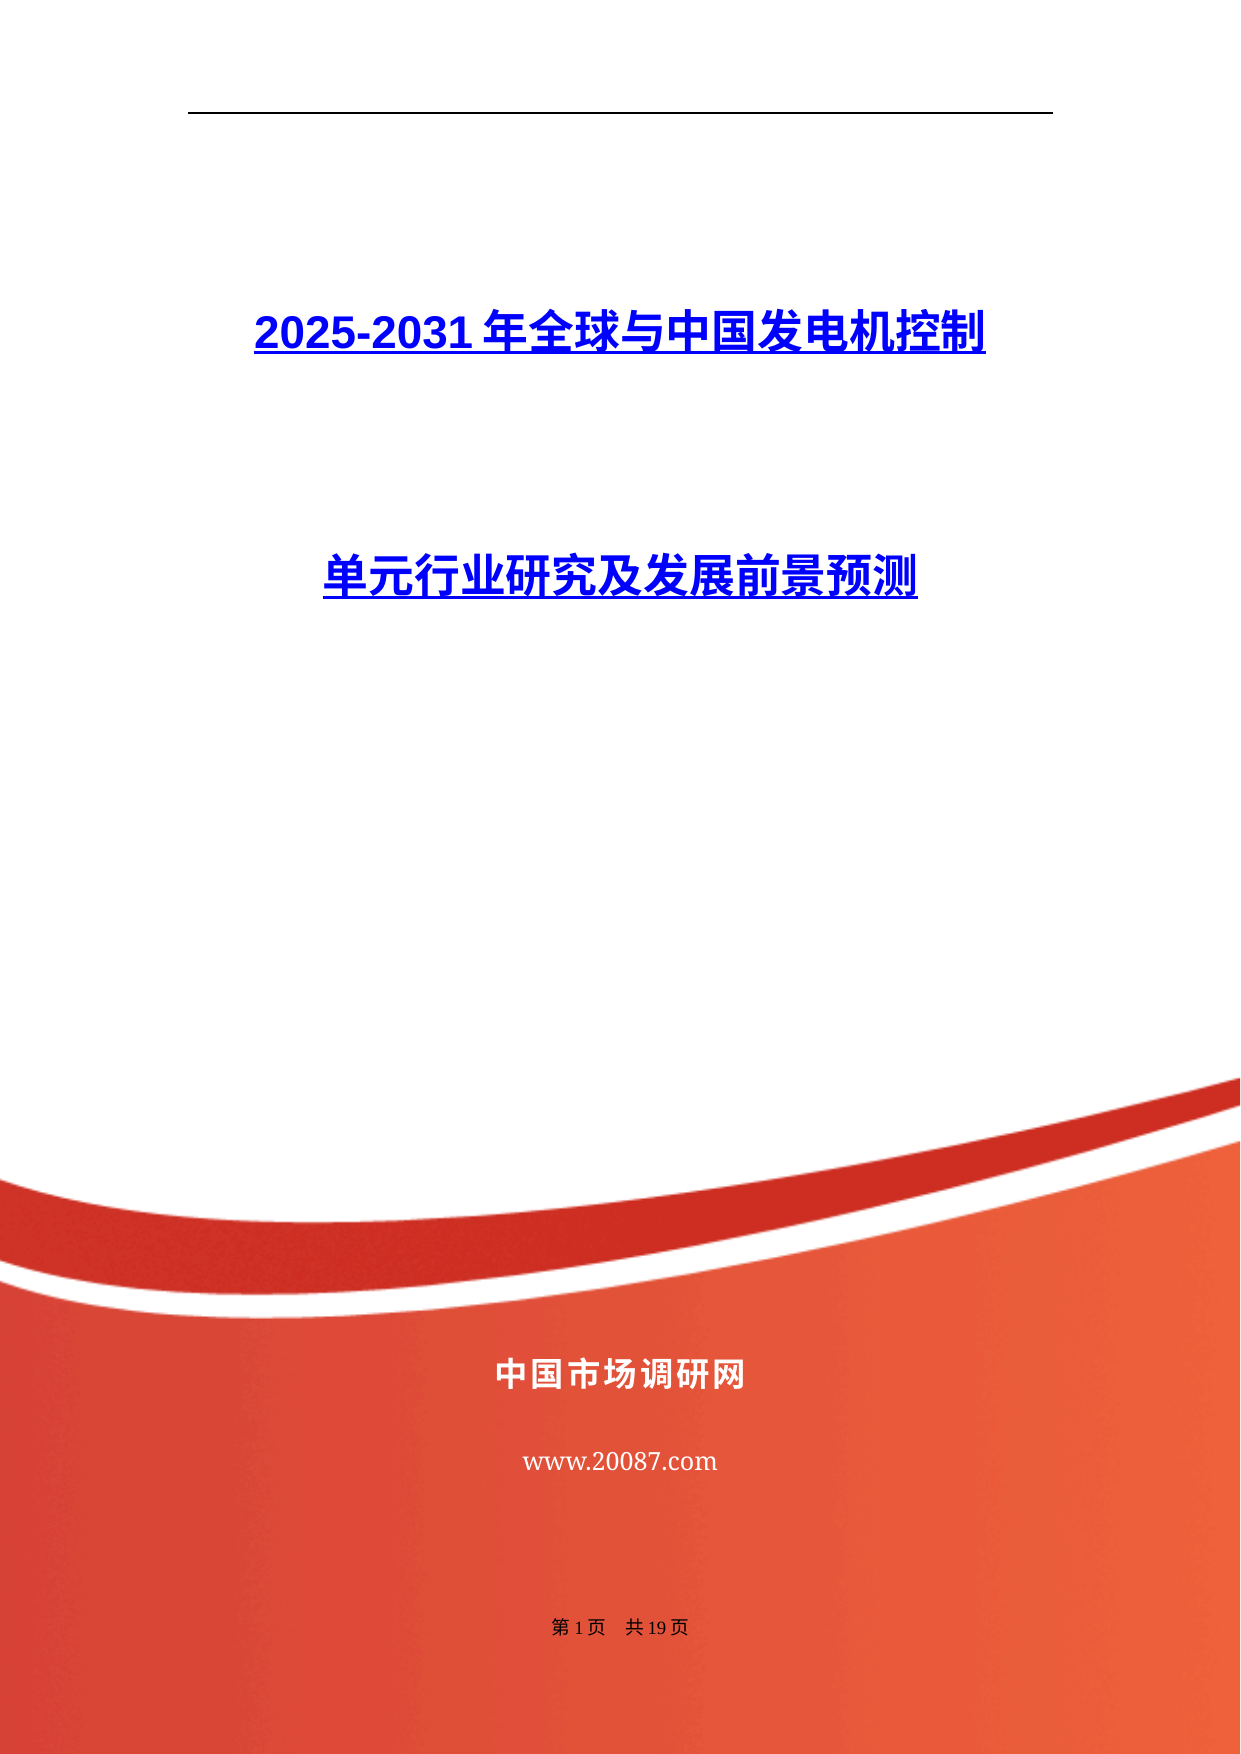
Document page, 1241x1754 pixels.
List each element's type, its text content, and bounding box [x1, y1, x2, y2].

picture [0, 1006, 1241, 1754]
table_header 2025-2031年全球与中国发电机控制单元行业研究及发展前景预测 [188, 207, 1053, 773]
text www.20087.com [187, 1428, 1053, 1493]
subtitle 中国市场调研网 [187, 1339, 1053, 1404]
